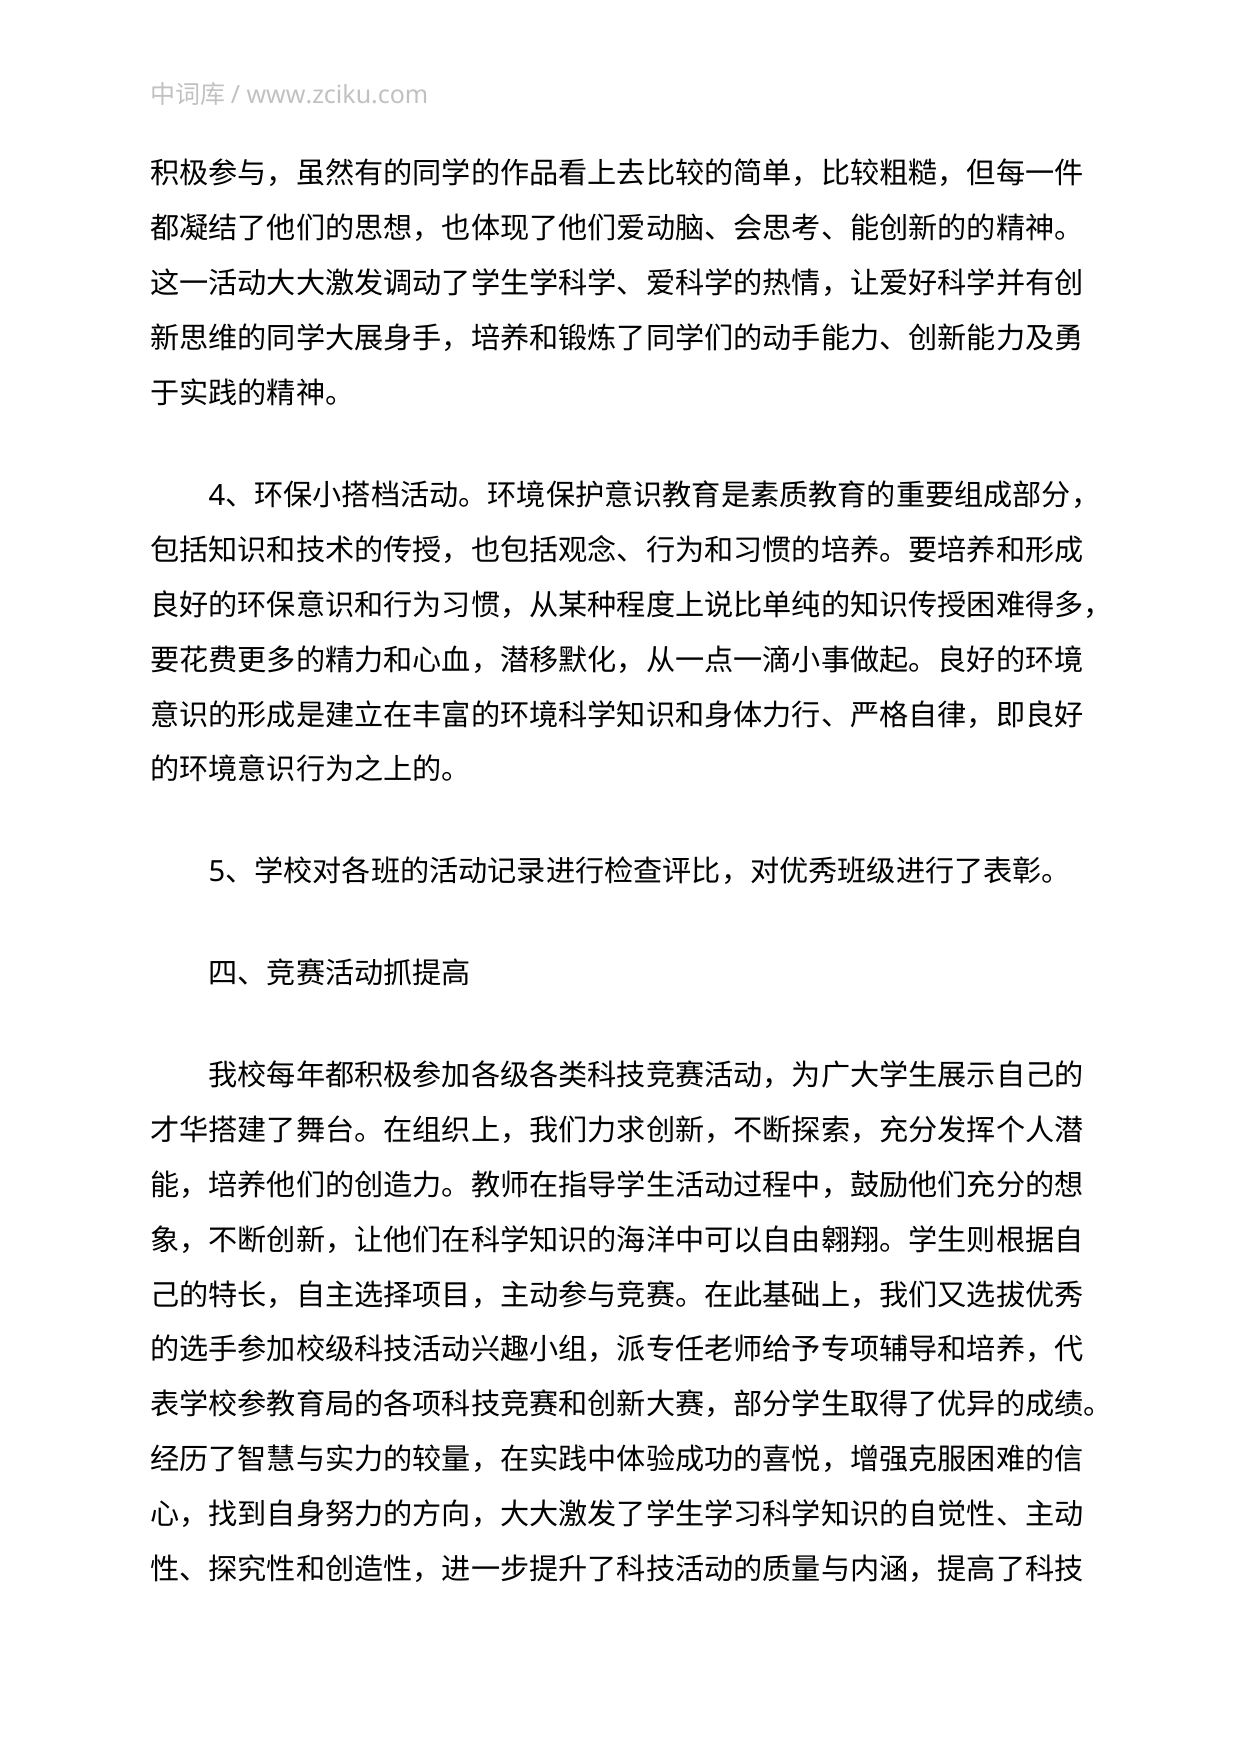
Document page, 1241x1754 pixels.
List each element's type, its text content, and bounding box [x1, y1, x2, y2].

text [150, 150, 1090, 412]
text 5、学校对各班的活动记录进行检查评比，对优秀班级进行了表彰。 [150, 848, 1090, 890]
text 4、环保小搭档活动。环境保护意识教育是素质教育的重要组成部分，包括知识和技术的传授，也包括观念、行为和习惯的培养。要培养和形成良好的环保意识和行为习惯，从某种程度上说比单纯的知识传授困难得多，要花费更多的精力和心血，潜移默化，从一点一滴小事做起。良好的环境意识的形成是建立在丰富的环境科学知识和身体力行、严格自律，即良好的环境意识行为之上的。 [150, 471, 1090, 788]
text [150, 1051, 1090, 1588]
text 四、竞赛活动抓提高 [150, 950, 1090, 992]
